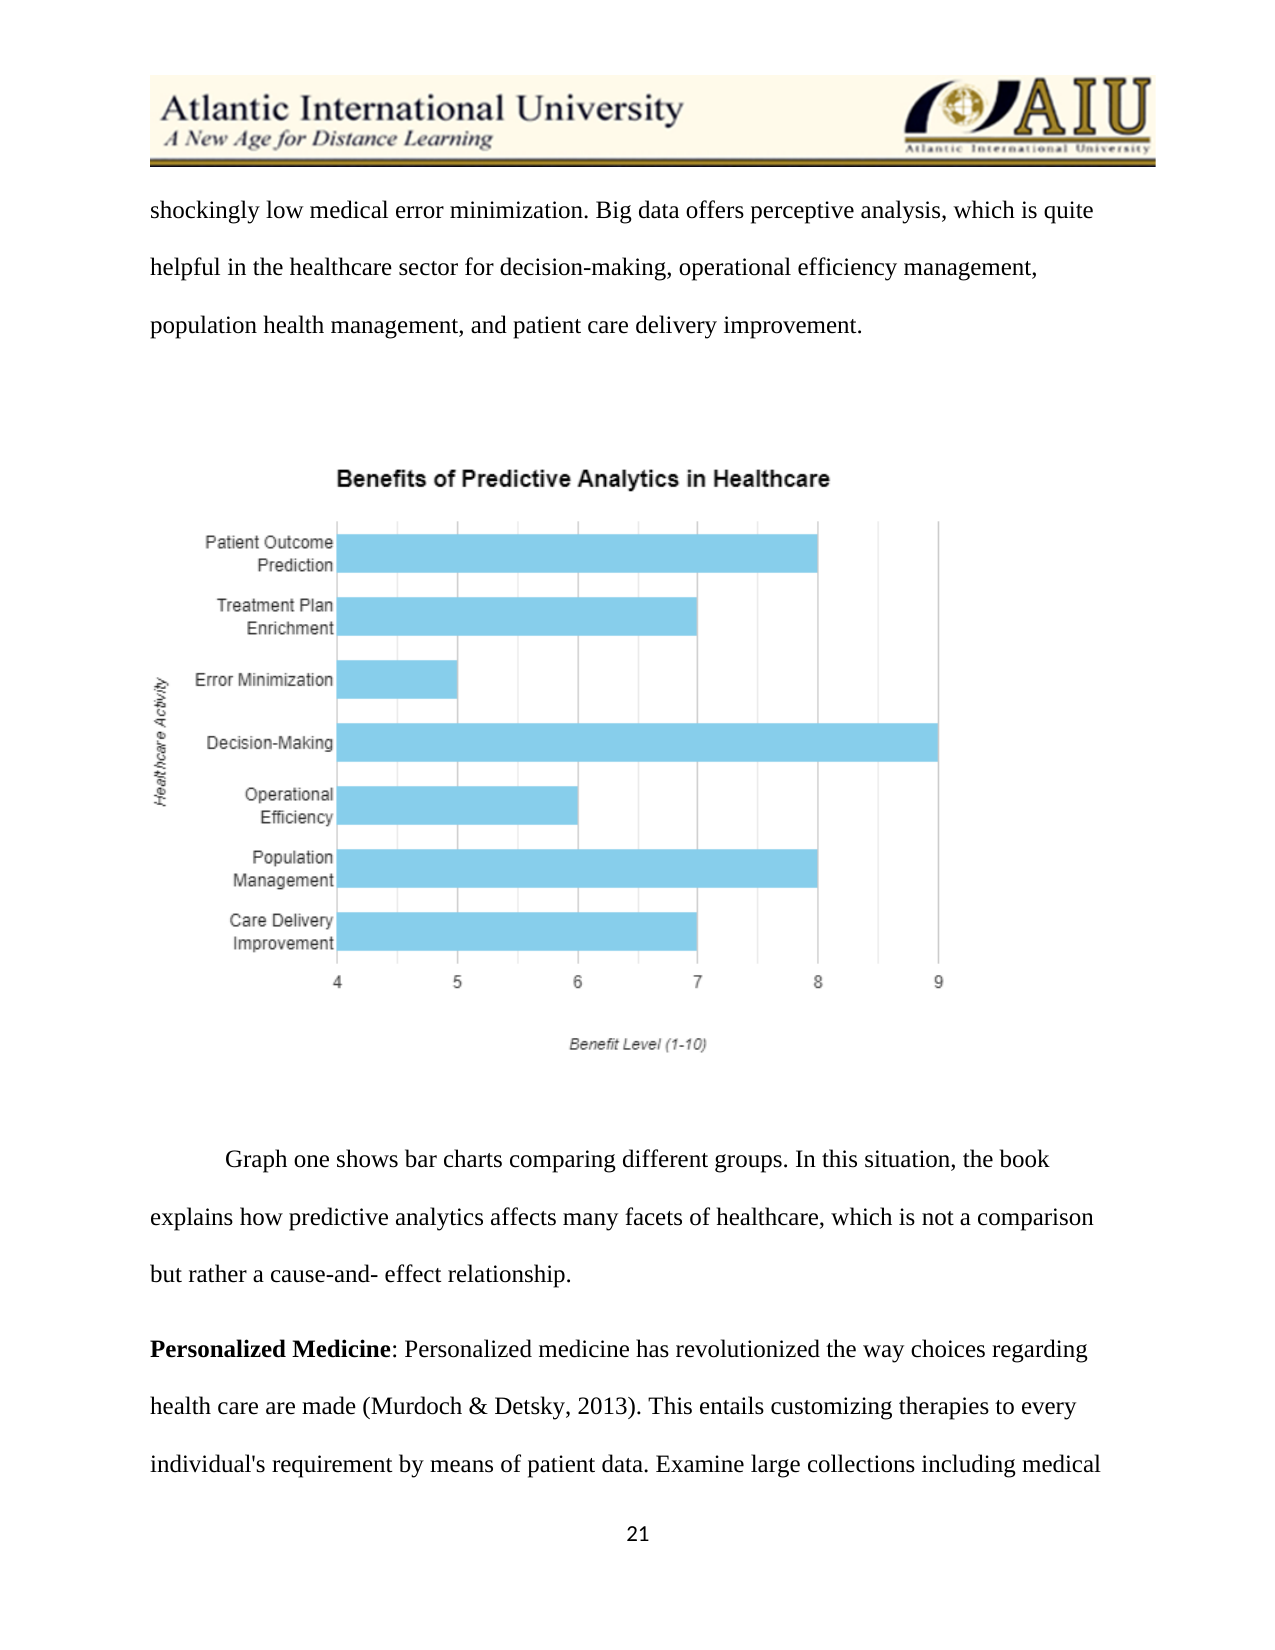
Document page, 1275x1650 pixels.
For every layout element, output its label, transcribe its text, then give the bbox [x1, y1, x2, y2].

text Graph one shows bar charts comparing different groups. In this situation, the book explains how predictive analytics affects many facets of healthcare, which is not a comparison but rather a cause-and- effect relationship. [150, 1144, 1125, 1288]
picture [150, 75, 1156, 167]
picture [150, 384, 1125, 1100]
